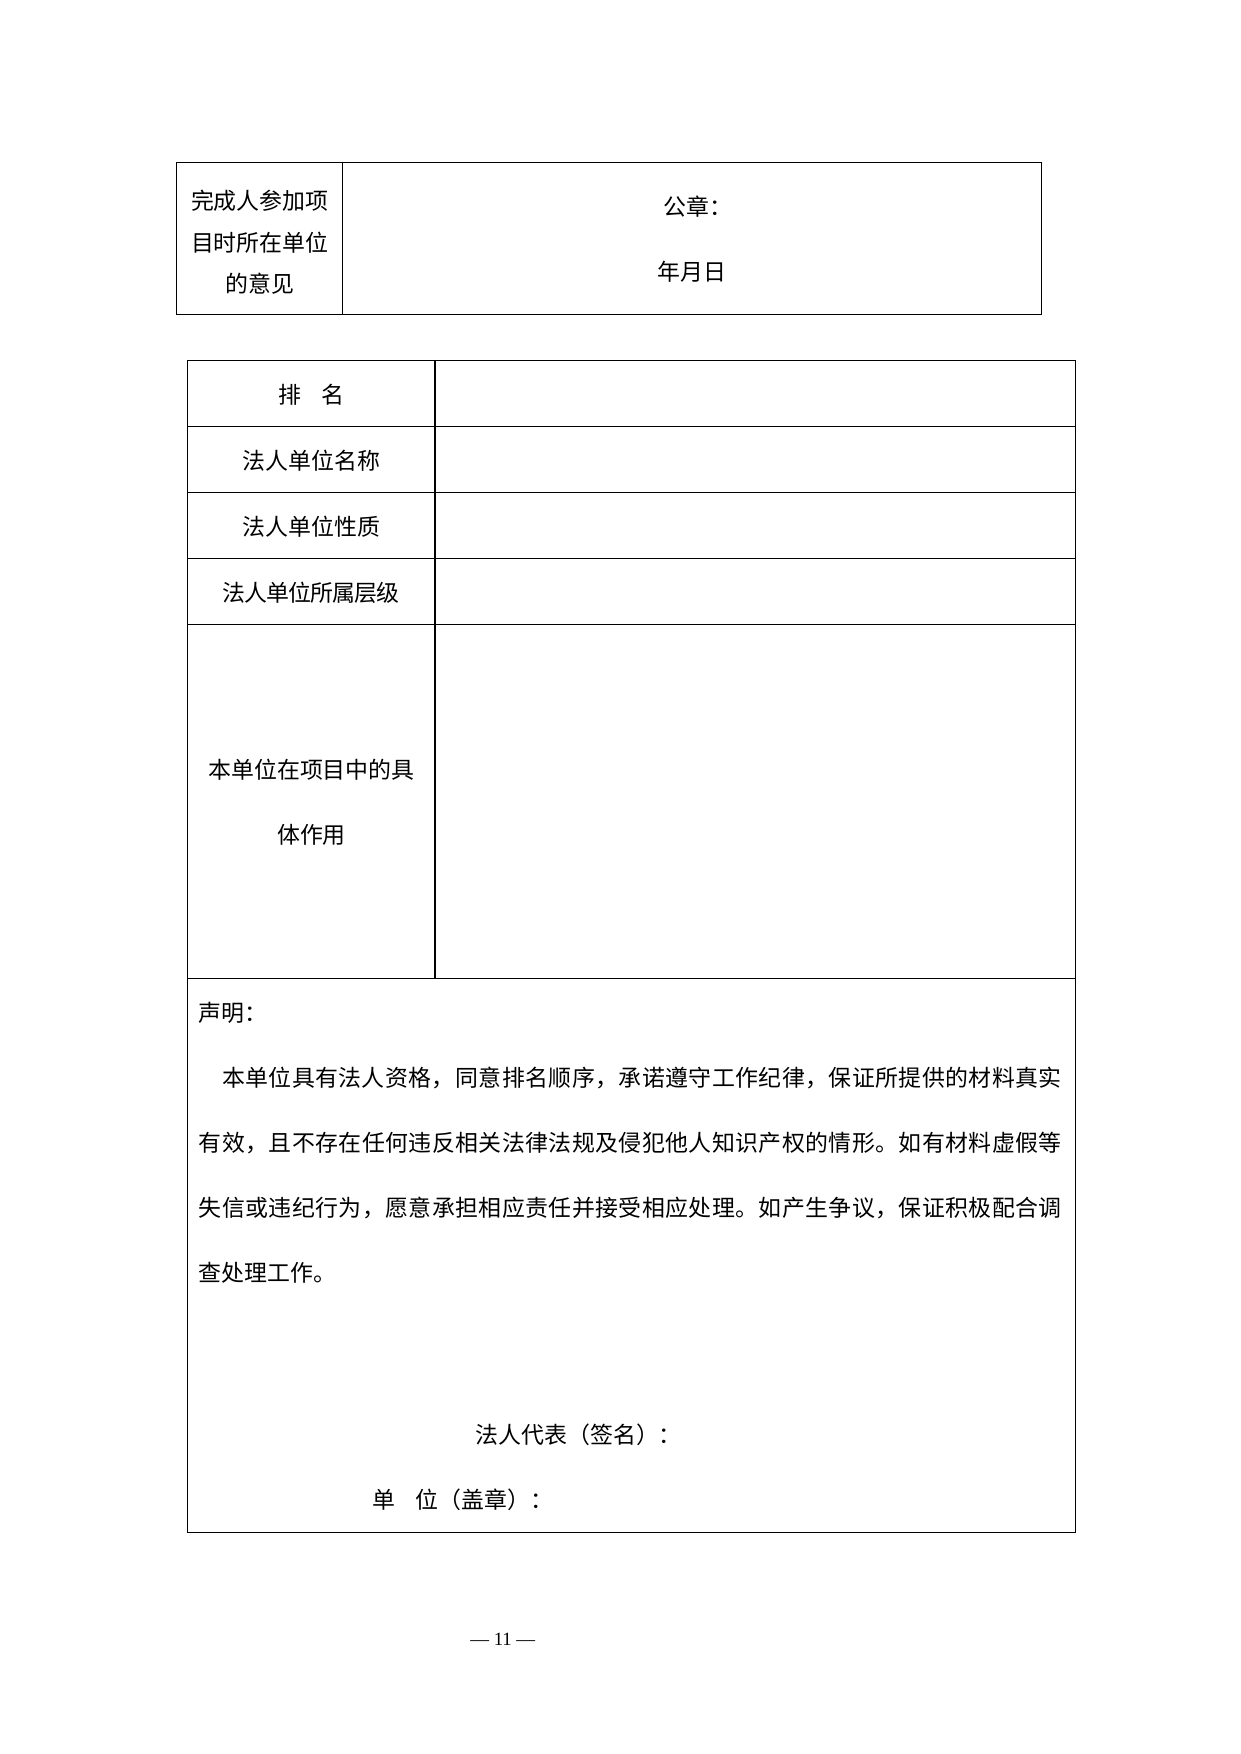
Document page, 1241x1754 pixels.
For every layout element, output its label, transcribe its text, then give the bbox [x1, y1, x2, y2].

table_cell 法人单位所属层级 [188, 559, 434, 624]
table_cell [436, 493, 1075, 558]
table_cell 公章： 年月日 [343, 163, 1041, 314]
table_cell 本单位在项目中的具体作用 [188, 625, 434, 978]
table_cell [436, 559, 1075, 624]
table_cell [436, 427, 1075, 492]
table_cell 法人单位性质 [188, 493, 434, 558]
table_cell 完成人参加项目时所在单位的意见 [177, 163, 342, 314]
table_cell 法人单位名称 [188, 427, 434, 492]
table_header [436, 361, 1075, 426]
table_cell [436, 625, 1075, 978]
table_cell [188, 979, 1075, 1532]
table_header 排 名 [188, 361, 434, 426]
